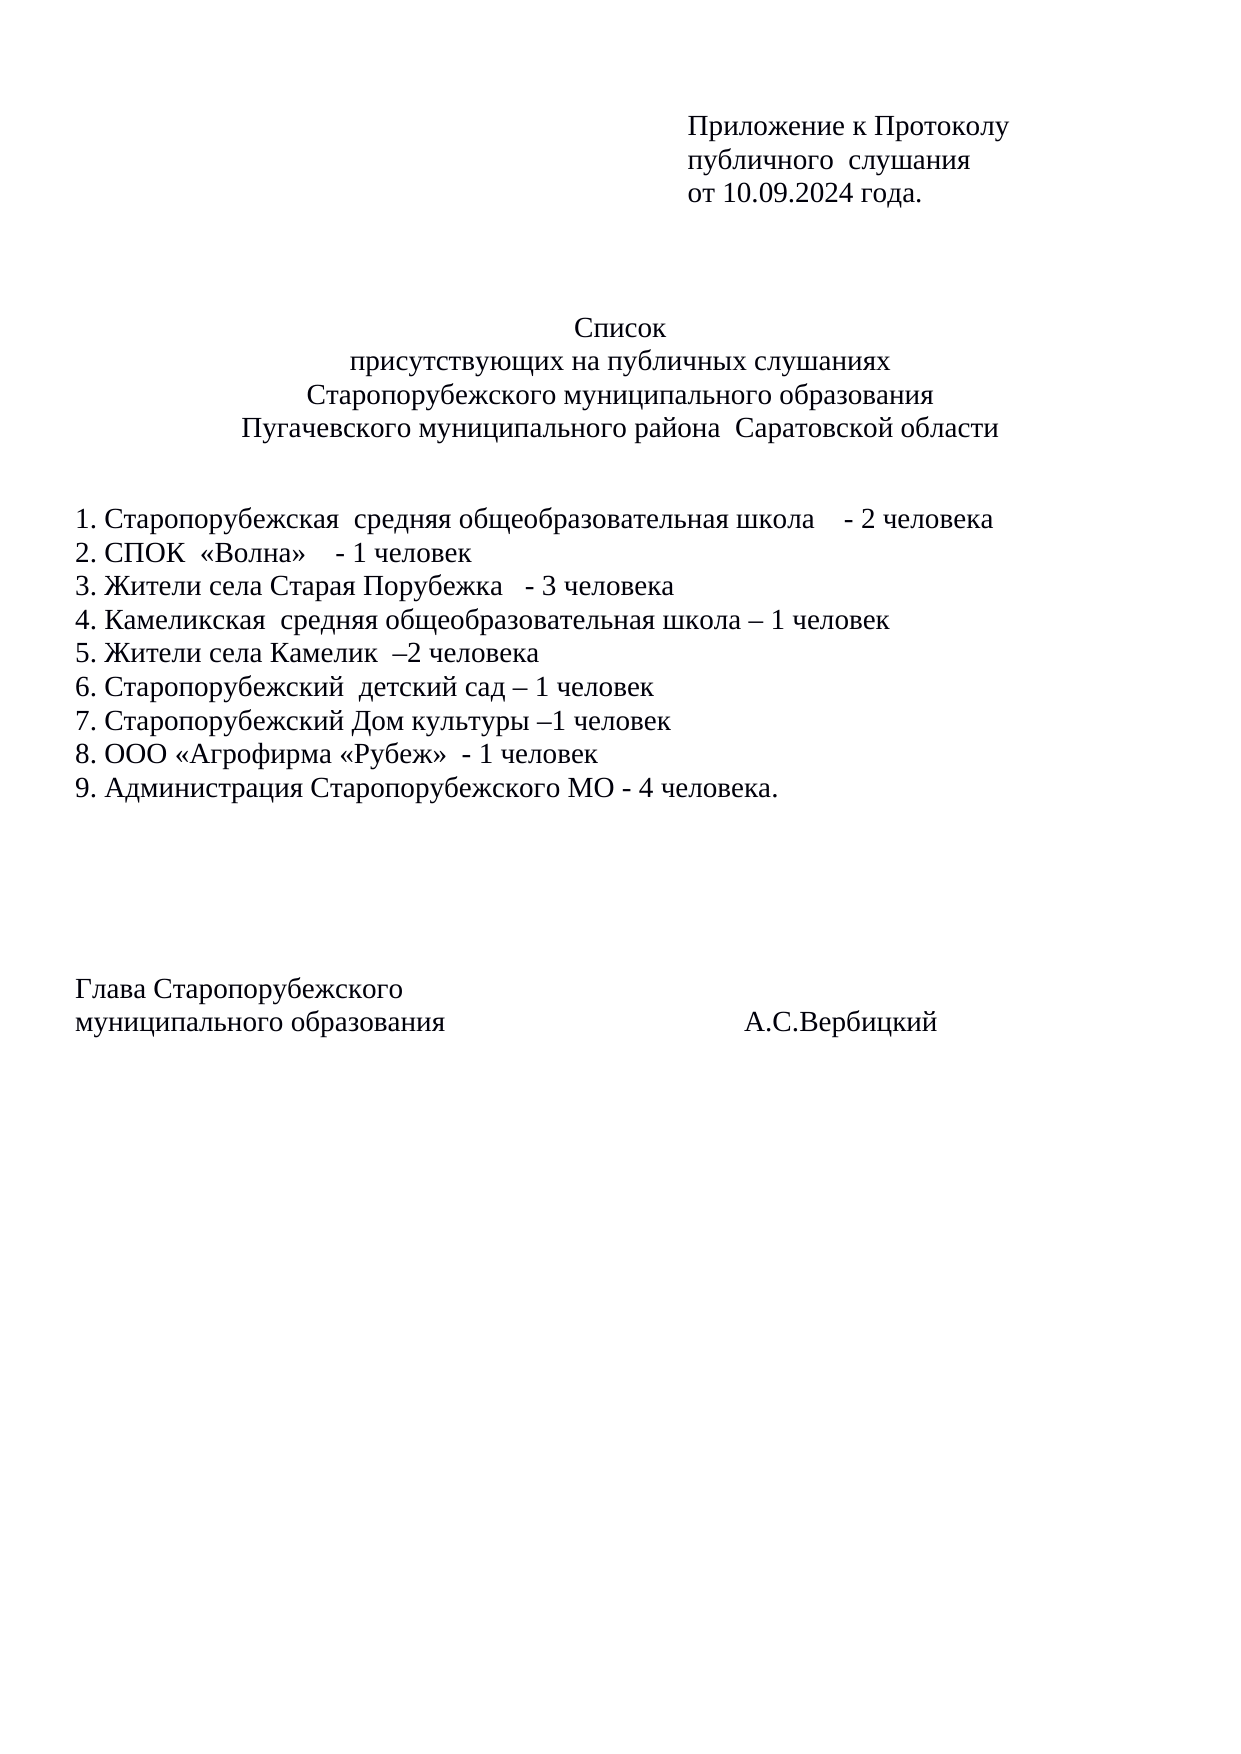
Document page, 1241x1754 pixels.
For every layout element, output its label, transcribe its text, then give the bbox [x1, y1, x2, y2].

text публичного слушания [75, 142, 1165, 176]
text 4. Камеликская средняя общеобразовательная школа – 1 человек [75, 602, 1165, 636]
text 3. Жители села Старая Порубежка - 3 человека [75, 568, 1165, 602]
text Старопорубежского муниципального образования [75, 377, 1165, 410]
text 1. Старопорубежская средняя общеобразовательная школа - 2 человека [75, 501, 1165, 535]
text муниципального образования А.С.Вербицкий [75, 1004, 1165, 1038]
text Приложение к Протоколу [75, 108, 1165, 142]
text Список [75, 310, 1165, 343]
text присутствующих на публичных слушаниях [75, 343, 1165, 377]
text 7. Старопорубежский Дом культуры –1 человек [75, 703, 1165, 736]
text 9. Администрация Старопорубежского МО - 4 человека. [75, 770, 1165, 803]
text Пугачевского муниципального района Саратовской области [75, 410, 1165, 444]
text 8. ООО «Агрофирма «Рубеж» - 1 человек [75, 736, 1165, 770]
text 2. СПОК «Волна» - 1 человек [75, 535, 1165, 568]
text 6. Старопорубежский детский сад – 1 человек [75, 669, 1165, 703]
text 5. Жители села Камелик –2 человека [75, 636, 1165, 669]
text Глава Старопорубежского [75, 971, 1165, 1004]
text от 10.09.2024 года. [75, 176, 1165, 209]
